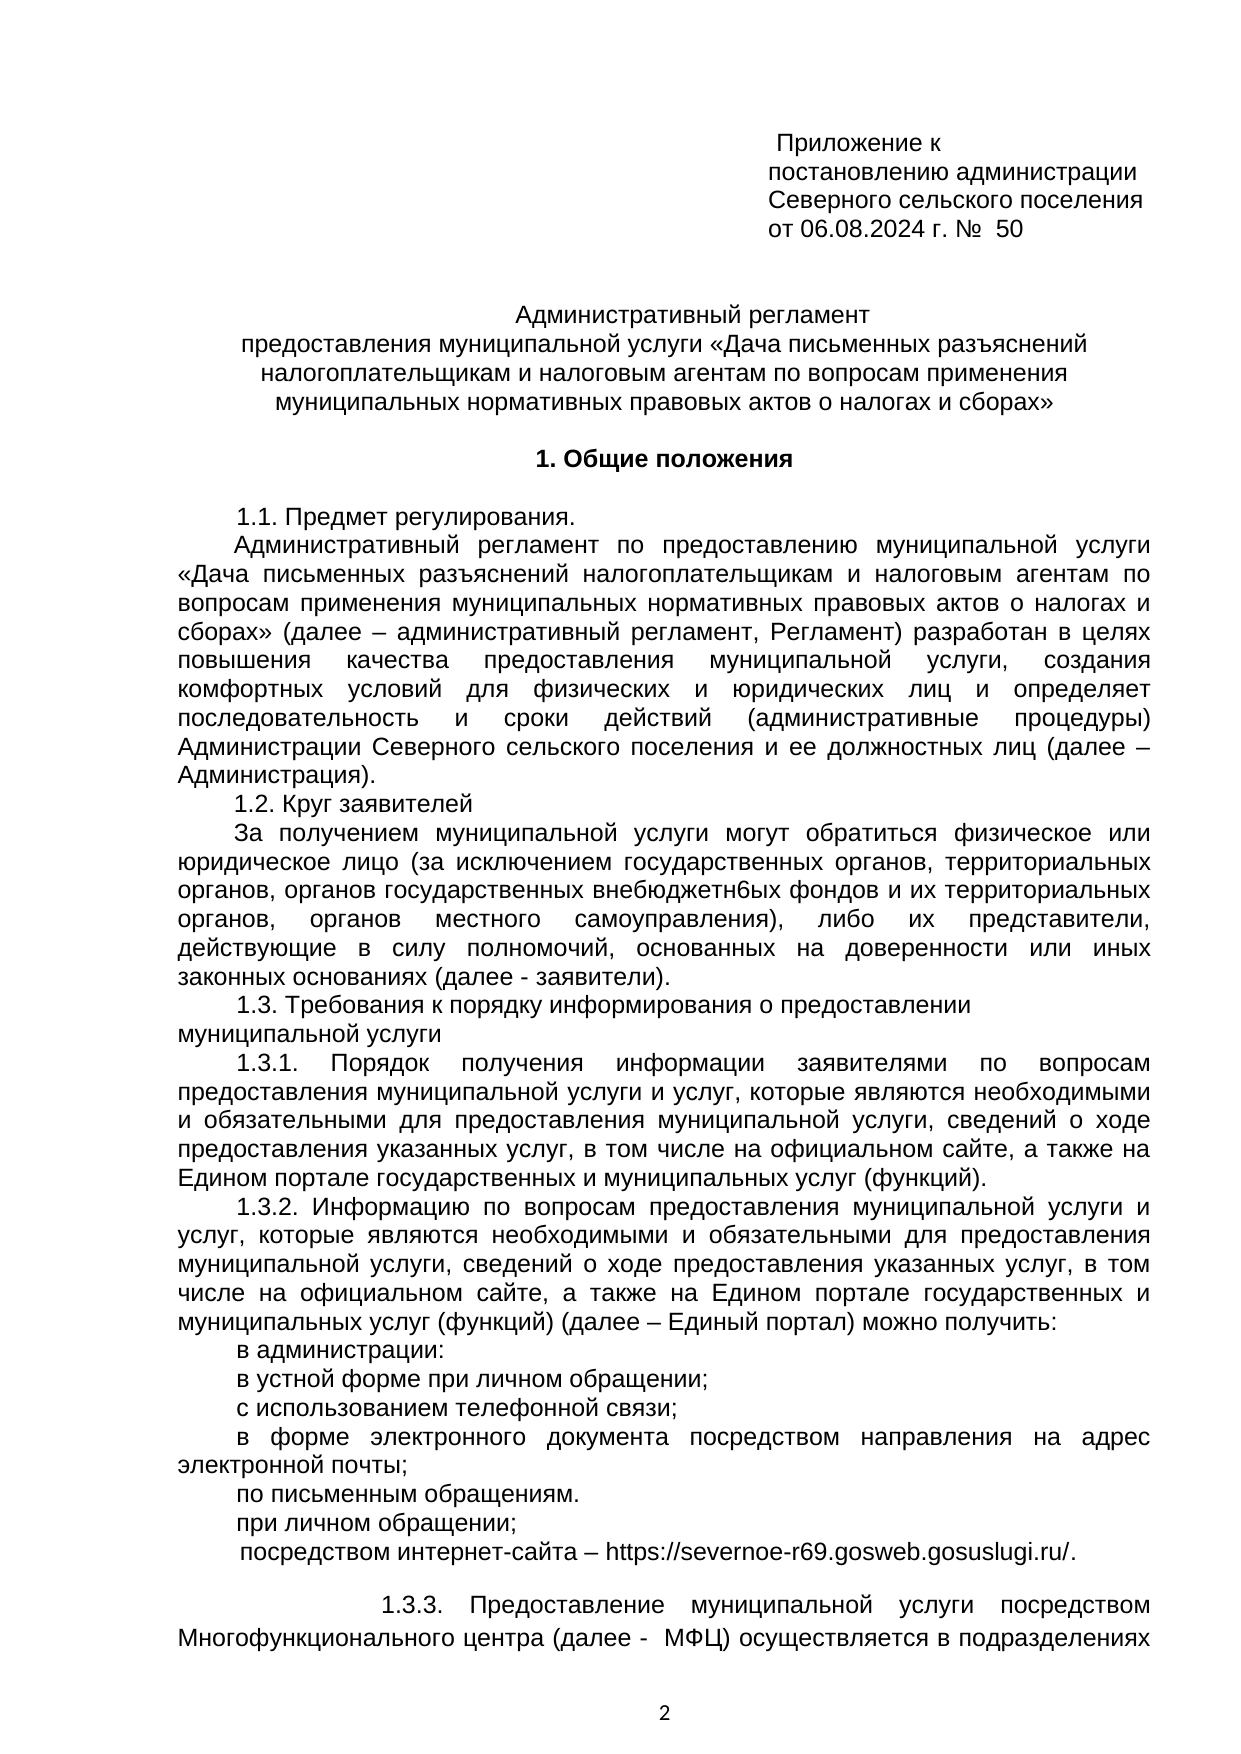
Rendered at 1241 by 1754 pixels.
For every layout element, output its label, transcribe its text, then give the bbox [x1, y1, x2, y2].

text 1.3. Требования к порядку информирования о предоставлении муниципальной услуги [177, 990, 1152, 1048]
text За получением муниципальной услуги могут обратиться физическое или юридическое лицо (за исключением государственных органов, территориальных органов, органов государственных внебюджетн6ых фондов и их территориальных органов, органов местного самоуправления), либо их представители, действующие в силу полномочий, основанных на доверенности или иных законных основаниях (далее - заявители). [177, 818, 1152, 990]
text Северного сельского поселения [177, 185, 1152, 214]
text Приложение к [177, 128, 1152, 156]
text 1. Общие положения [177, 444, 1152, 473]
text при личном обращении; [177, 1508, 1152, 1536]
text в администрации: [177, 1335, 1152, 1364]
text 1.2. Круг заявителей [177, 789, 1152, 818]
text в форме электронного документа посредством направления на адрес электронной почты; [177, 1421, 1152, 1479]
text по письменным обращениям. [177, 1479, 1152, 1508]
text Административный регламент по предоставлению муниципальной услуги «Дача письменных разъяснений налогоплательщикам и налоговым агентам по вопросам применения муниципальных нормативных правовых актов о налогах и сборах» (далее – административный регламент, Регламент) разработан в целях повышения качества предоставления муниципальной услуги, создания комфортных условий для физических и юридических лиц и определяет последовательность и сроки действий (административные процедуры) Администрации Северного сельского поселения и ее должностных лиц (далее – Администрация). [177, 530, 1152, 789]
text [177, 1590, 1152, 1652]
text 1.3.1. Порядок получения информации заявителями по вопросам предоставления муниципальной услуги и услуг, которые являются необходимыми и обязательными для предоставления муниципальной услуги, сведений о ходе предоставления указанных услуг, в том числе на официальном сайте, а также на Едином портале государственных и муниципальных услуг (функций). [177, 1048, 1152, 1191]
text в устной форме при личном обращении; [177, 1364, 1152, 1393]
text с использованием телефонной связи; [177, 1393, 1152, 1421]
text посредством интернет-сайта – https://severnoe-r69.gosweb.gosuslugi.ru/. [177, 1536, 1152, 1565]
text от 06.08.2024 г. № 50 [177, 214, 1152, 243]
text 1.1. Предмет регулирования. [177, 501, 1152, 530]
text 1.3.2. Информацию по вопросам предоставления муниципальной услуги и услуг, которые являются необходимыми и обязательными для предоставления муниципальной услуги, сведений о ходе предоставления указанных услуг, в том числе на официальном сайте, а также на Едином портале государственных и муниципальных услуг (функций) (далее – Единый портал) можно получить: [177, 1191, 1152, 1335]
text предоставления муниципальной услуги «Дача письменных разъяснений налогоплательщикам и налоговым агентам по вопросам применения муниципальных нормативных правовых актов о налогах и сборах» [177, 329, 1152, 415]
text постановлению администрации [177, 156, 1152, 185]
text Административный регламент [177, 300, 1152, 329]
